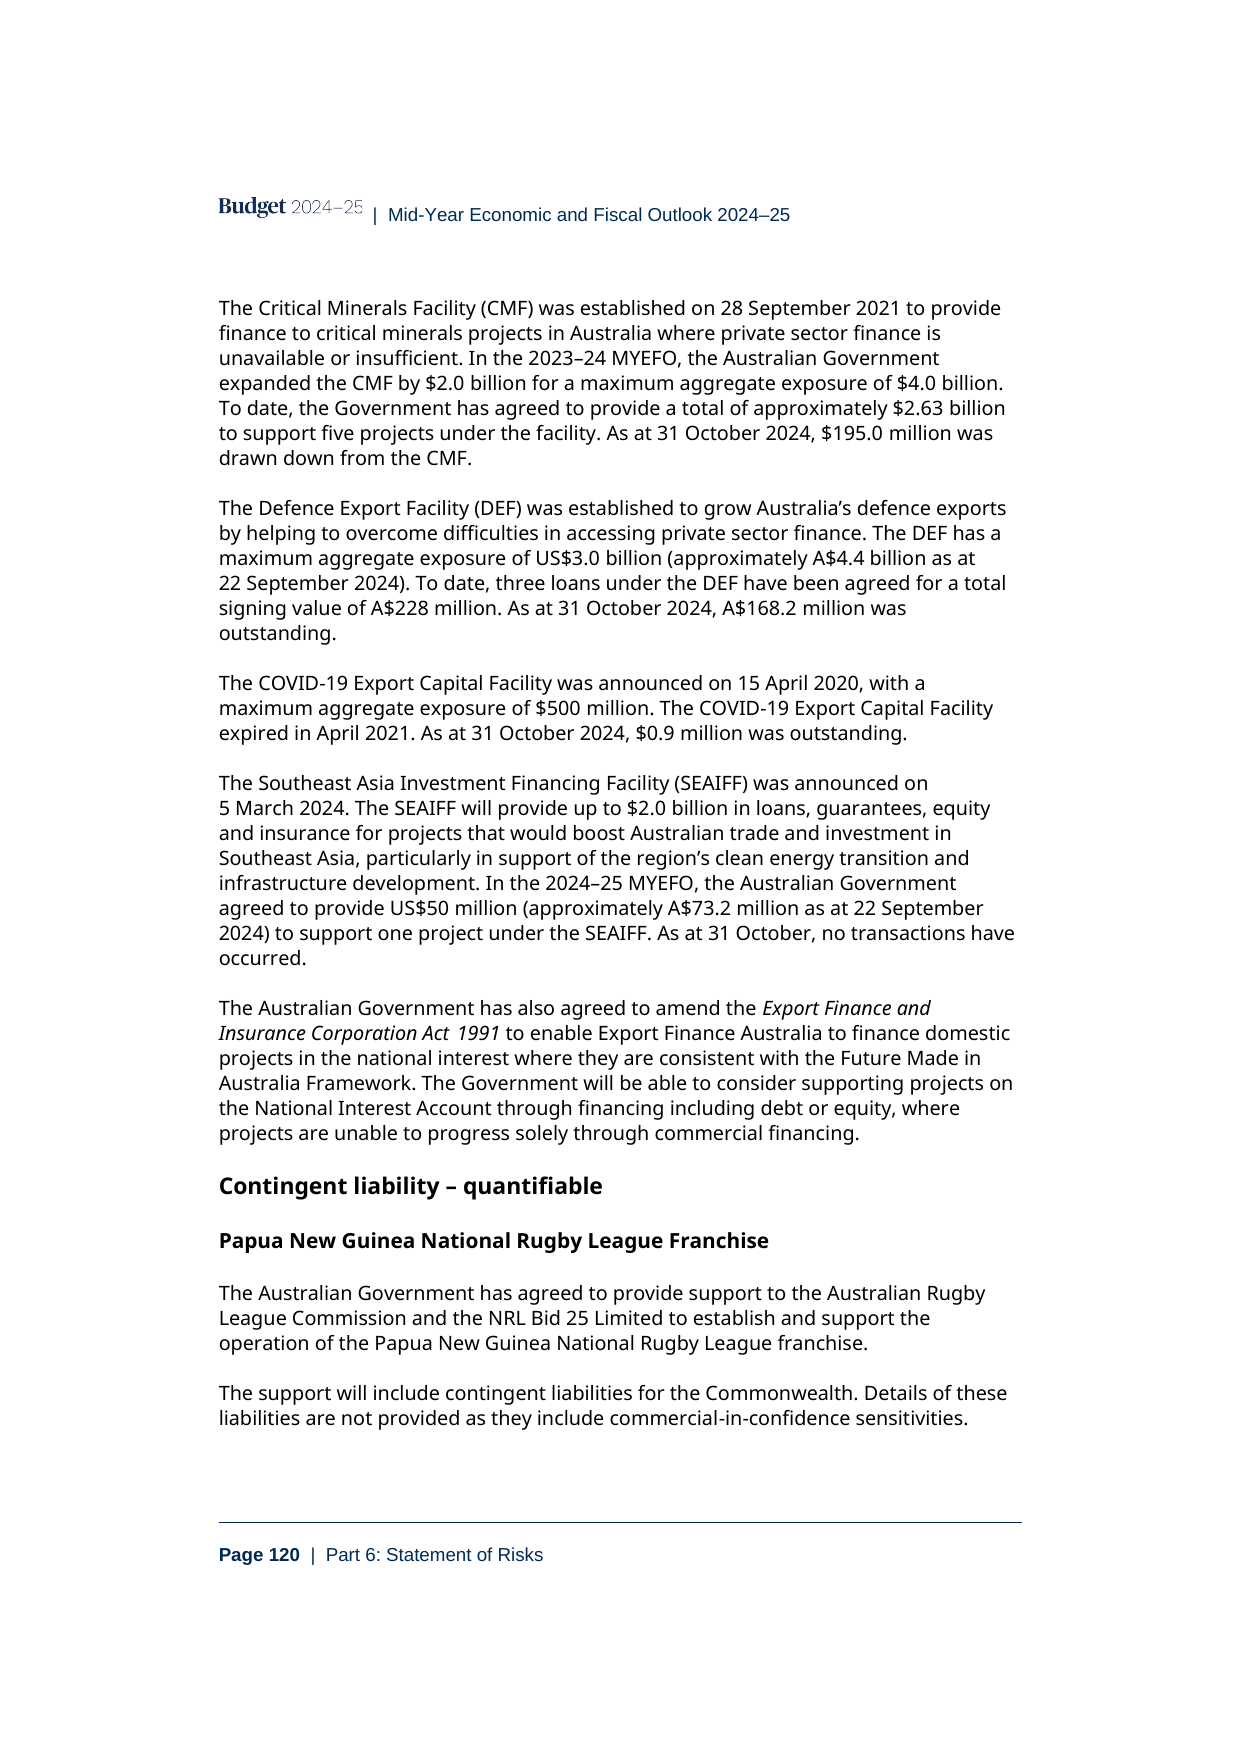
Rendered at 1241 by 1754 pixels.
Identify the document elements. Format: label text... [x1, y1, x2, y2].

text The Critical Minerals Facility (CMF) was established on 28 September 2021 to provide finance to critical minerals projects in Australia where private sector finance is unavailable or insufficient. In the 2023–24 MYEFO, the Australian Government expanded the CMF by $2.0 billion for a maximum aggregate exposure of $4.0 billion. To date, the Government has agreed to provide a total of approximately $2.63 billion to support five projects under the facility. As at 31 October 2024, $195.0 million was drawn down from the CMF. [218, 295, 1022, 470]
text The COVID-19 Export Capital Facility was announced on 15 April 2020, with a maximum aggregate exposure of $500 million. The COVID-19 Export Capital Facility expired in April 2021. As at 31 October 2024, $0.9 million was outstanding. [218, 670, 1022, 745]
text The Australian Government has agreed to provide support to the Australian Rugby League Commission and the NRL Bid 25 Limited to establish and support the operation of the Papua New Guinea National Rugby League franchise. [218, 1280, 1022, 1355]
picture [218, 188, 363, 222]
subtitle Papua New Guinea National Rugby League Franchise [218, 1227, 1022, 1255]
subtitle Contingent liability – quantifiable [218, 1170, 1022, 1202]
text The support will include contingent liabilities for the Commonwealth. Details of these liabilities are not provided as they include commercial-in-confidence sensitivities. [218, 1380, 1022, 1430]
text The Southeast Asia Investment Financing Facility (SEAIFF) was announced on 5 March 2024. The SEAIFF will provide up to $2.0 billion in loans, guarantees, equity and insurance for projects that would boost Australian trade and investment in Southeast Asia, particularly in support of the region’s clean energy transition and infrastructure development. In the 2024–25 MYEFO, the Australian Government agreed to provide US$50 million (approximately A$73.2 million as at 22 September 2024) to support one project under the SEAIFF. As at 31 October, no transactions have occurred. [218, 770, 1022, 970]
text The Australian Government has also agreed to amend the Export Finance and Insurance Corporation Act 1991 to enable Export Finance Australia to finance domestic projects in the national interest where they are consistent with the Future Made in Australia Framework. The Government will be able to consider supporting projects on the National Interest Account through financing including debt or equity, where projects are unable to progress solely through commercial financing. [218, 995, 1022, 1145]
text The Defence Export Facility (DEF) was established to grow Australia’s defence exports by helping to overcome difficulties in accessing private sector finance. The DEF has a maximum aggregate exposure of US$3.0 billion (approximately A$4.4 billion as at 22 September 2024). To date, three loans under the DEF have been agreed for a total signing value of A$228 million. As at 31 October 2024, A$168.2 million was outstanding. [218, 495, 1022, 645]
